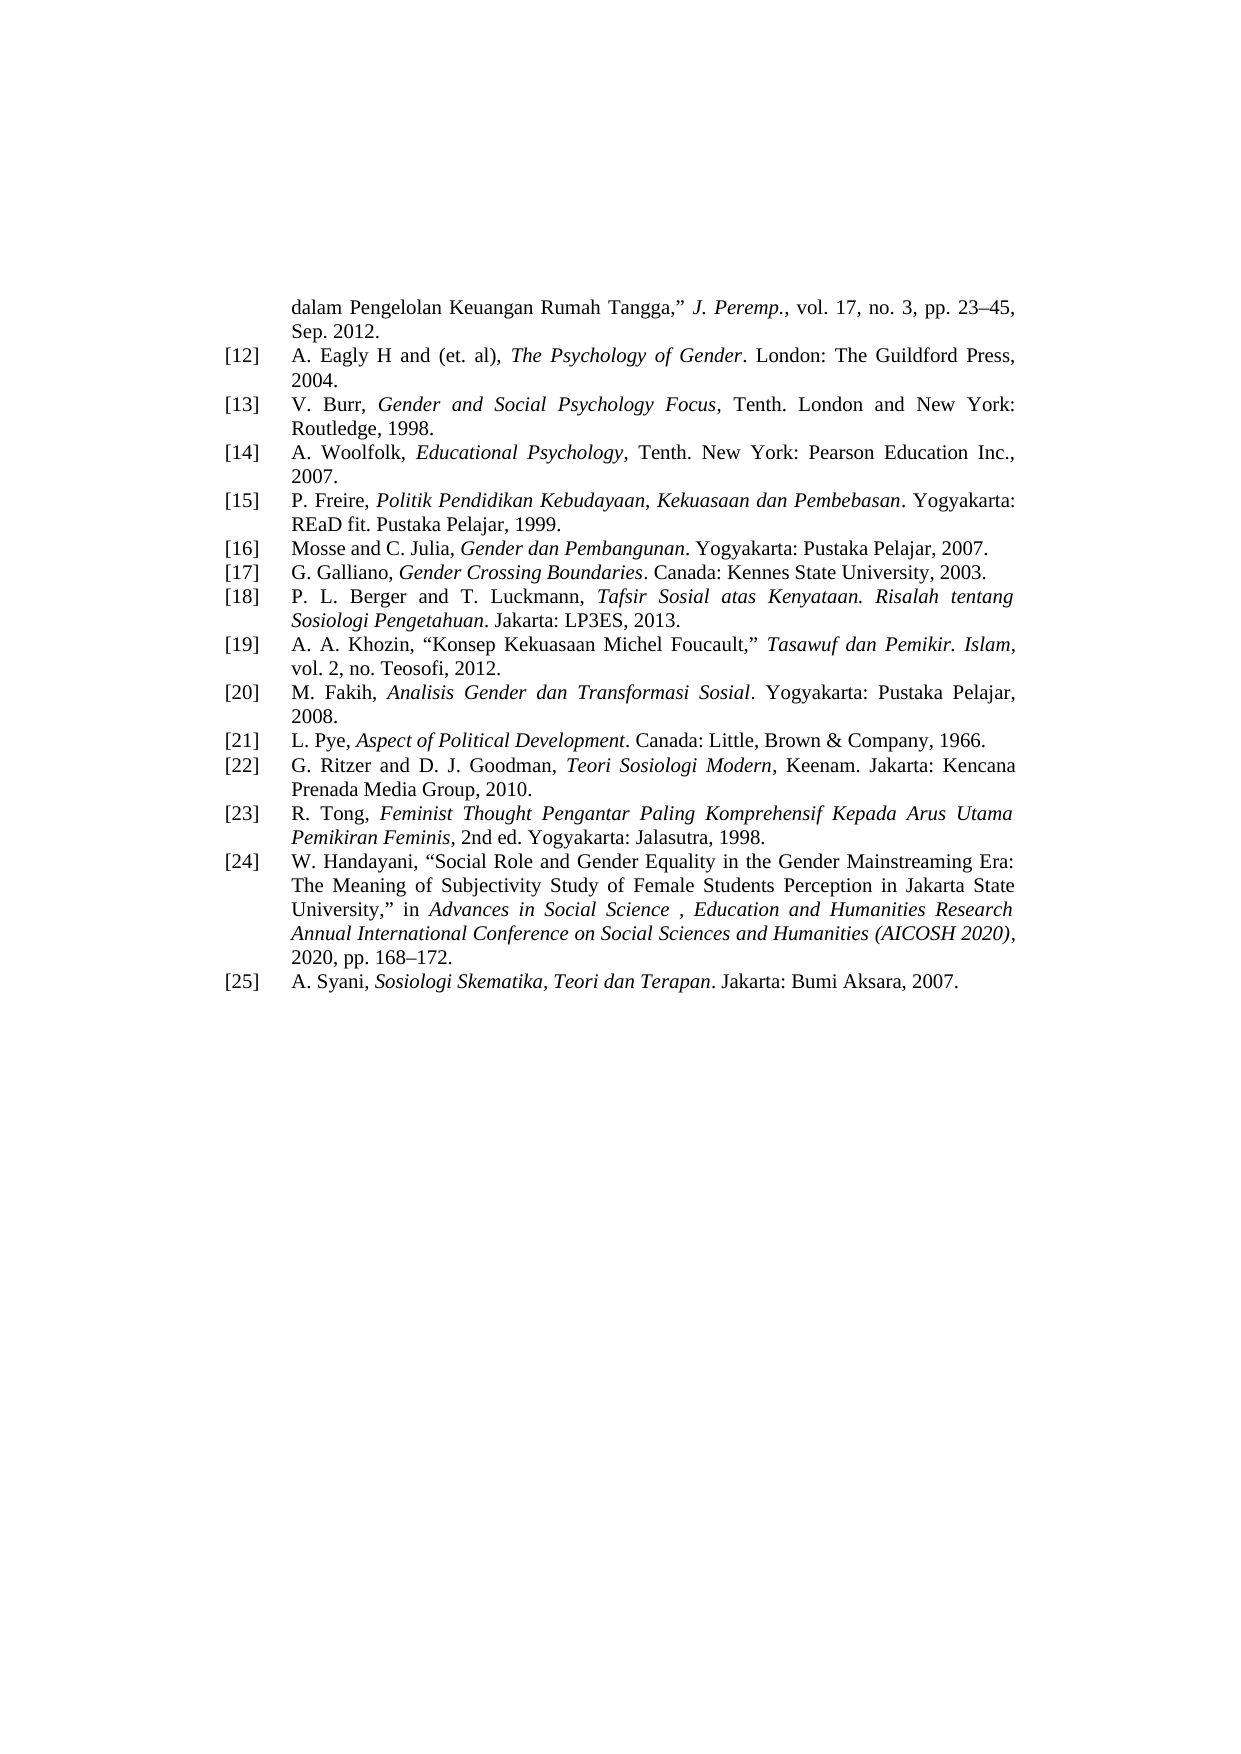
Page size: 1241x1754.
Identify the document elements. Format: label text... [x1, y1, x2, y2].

text [22] G. Ritzer and D. J. Goodman, Teori Sosiologi Modern, Keenam. Jakarta: Kencana Prenada Media Group, 2010. [224, 752, 1016, 801]
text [224, 295, 1016, 343]
text [17] G. Galliano, Gender Crossing Boundaries. Canada: Kennes State University, 2003. [224, 560, 1016, 584]
text [23] R. Tong, Feminist Thought Pengantar Paling Komprehensif Kepada Arus Utama Pemikiran Feminis, 2nd ed. Yogyakarta: Jalasutra, 1998. [224, 801, 1016, 849]
text [24] W. Handayani, “Social Role and Gender Equality in the Gender Mainstreaming Era: The Meaning of Subjectivity Study of Female Students Perception in Jakarta State University,” in Advances in Social Science , Education and Humanities Research Annual International Conference on Social Sciences and Humanities (AICOSH 2020), 2020, pp. 168–172. [224, 849, 1016, 969]
text [21] L. Pye, Aspect of Political Development. Canada: Little, Brown & Company, 1966. [224, 728, 1016, 752]
text [25] A. Syani, Sosiologi Skematika, Teori dan Terapan. Jakarta: Bumi Aksara, 2007. [224, 969, 1016, 993]
text [15] P. Freire, Politik Pendidikan Kebudayaan, Kekuasaan dan Pembebasan. Yogyakarta: REaD fit. Pustaka Pelajar, 1999. [224, 488, 1016, 536]
text [16] Mosse and C. Julia, Gender dan Pembangunan. Yogyakarta: Pustaka Pelajar, 2007. [224, 536, 1016, 560]
text [20] M. Fakih, Analisis Gender dan Transformasi Sosial. Yogyakarta: Pustaka Pelajar, 2008. [224, 680, 1016, 728]
text [19] A. A. Khozin, “Konsep Kekuasaan Michel Foucault,” Tasawuf dan Pemikir. Islam, vol. 2, no. Teosofi, 2012. [224, 632, 1016, 680]
text [13] V. Burr, Gender and Social Psychology Focus, Tenth. London and New York: Routledge, 1998. [224, 392, 1016, 440]
text [18] P. L. Berger and T. Luckmann, Tafsir Sosial atas Kenyataan. Risalah tentang Sosiologi Pengetahuan. Jakarta: LP3ES, 2013. [224, 584, 1016, 632]
text [12] A. Eagly H and (et. al), The Psychology of Gender. London: The Guildford Press, 2004. [224, 343, 1016, 392]
text [14] A. Woolfolk, Educational Psychology, Tenth. New York: Pearson Education Inc., 2007. [224, 440, 1016, 488]
